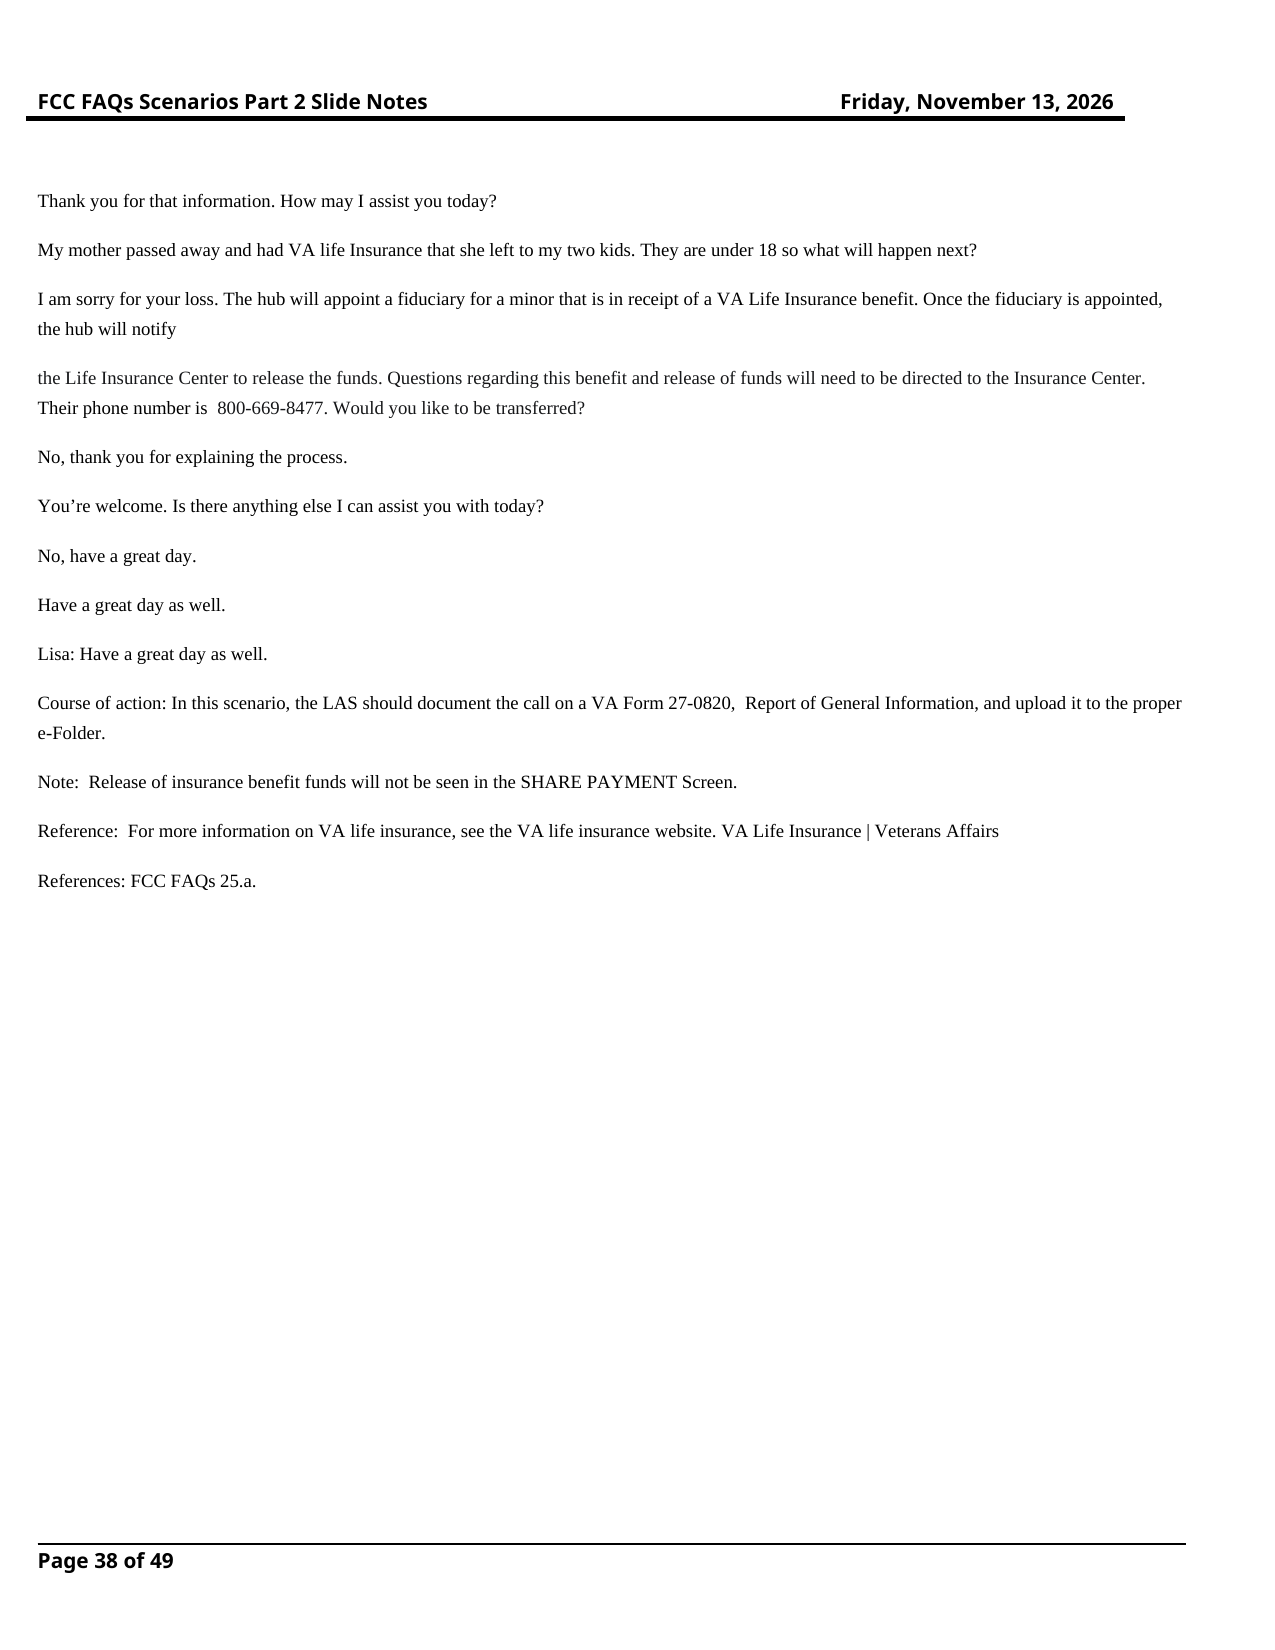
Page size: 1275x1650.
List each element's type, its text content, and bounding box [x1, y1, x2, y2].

text My mother passed away and had VA life Insurance that she left to my two kids. They are under 18 so what will happen next? [37, 230, 1186, 260]
text You’re welcome. Is there anything else I can assist you with today? [37, 487, 1186, 517]
text References: FCC FAQs 25.a. [37, 861, 1186, 891]
text I am sorry for your loss. The hub will appoint a fiduciary for a minor that is in receipt of a VA Life Insurance benefit. Once the fiduciary is appointed, the hub will notify [37, 279, 1186, 339]
text No, thank you for explaining the process. [37, 438, 1186, 468]
text Note: Release of insurance benefit funds will not be seen in the SHARE PAYMENT Screen. [37, 763, 1186, 793]
text Reference: For more information on VA life insurance, see the VA life insurance website. VA Life Insurance | Veterans Affairs [37, 812, 1186, 842]
text Course of action: In this scenario, the LAS should document the call on a VA Form 27-0820, Report of General Information, and upload it to the proper e-Folder. [37, 683, 1186, 743]
text Have a great day as well. [37, 585, 1186, 615]
text No, have a great day. [37, 536, 1186, 566]
text Thank you for that information. How may I assist you today? [37, 181, 1186, 211]
text Lisa: Have a great day as well. [37, 634, 1186, 664]
text the Life Insurance Center to release the funds. Questions regarding this benefit and release of funds will need to be directed to the Insurance Center. Their phone number is 800-669-8477. Would you like to be transferred? [37, 358, 1186, 418]
